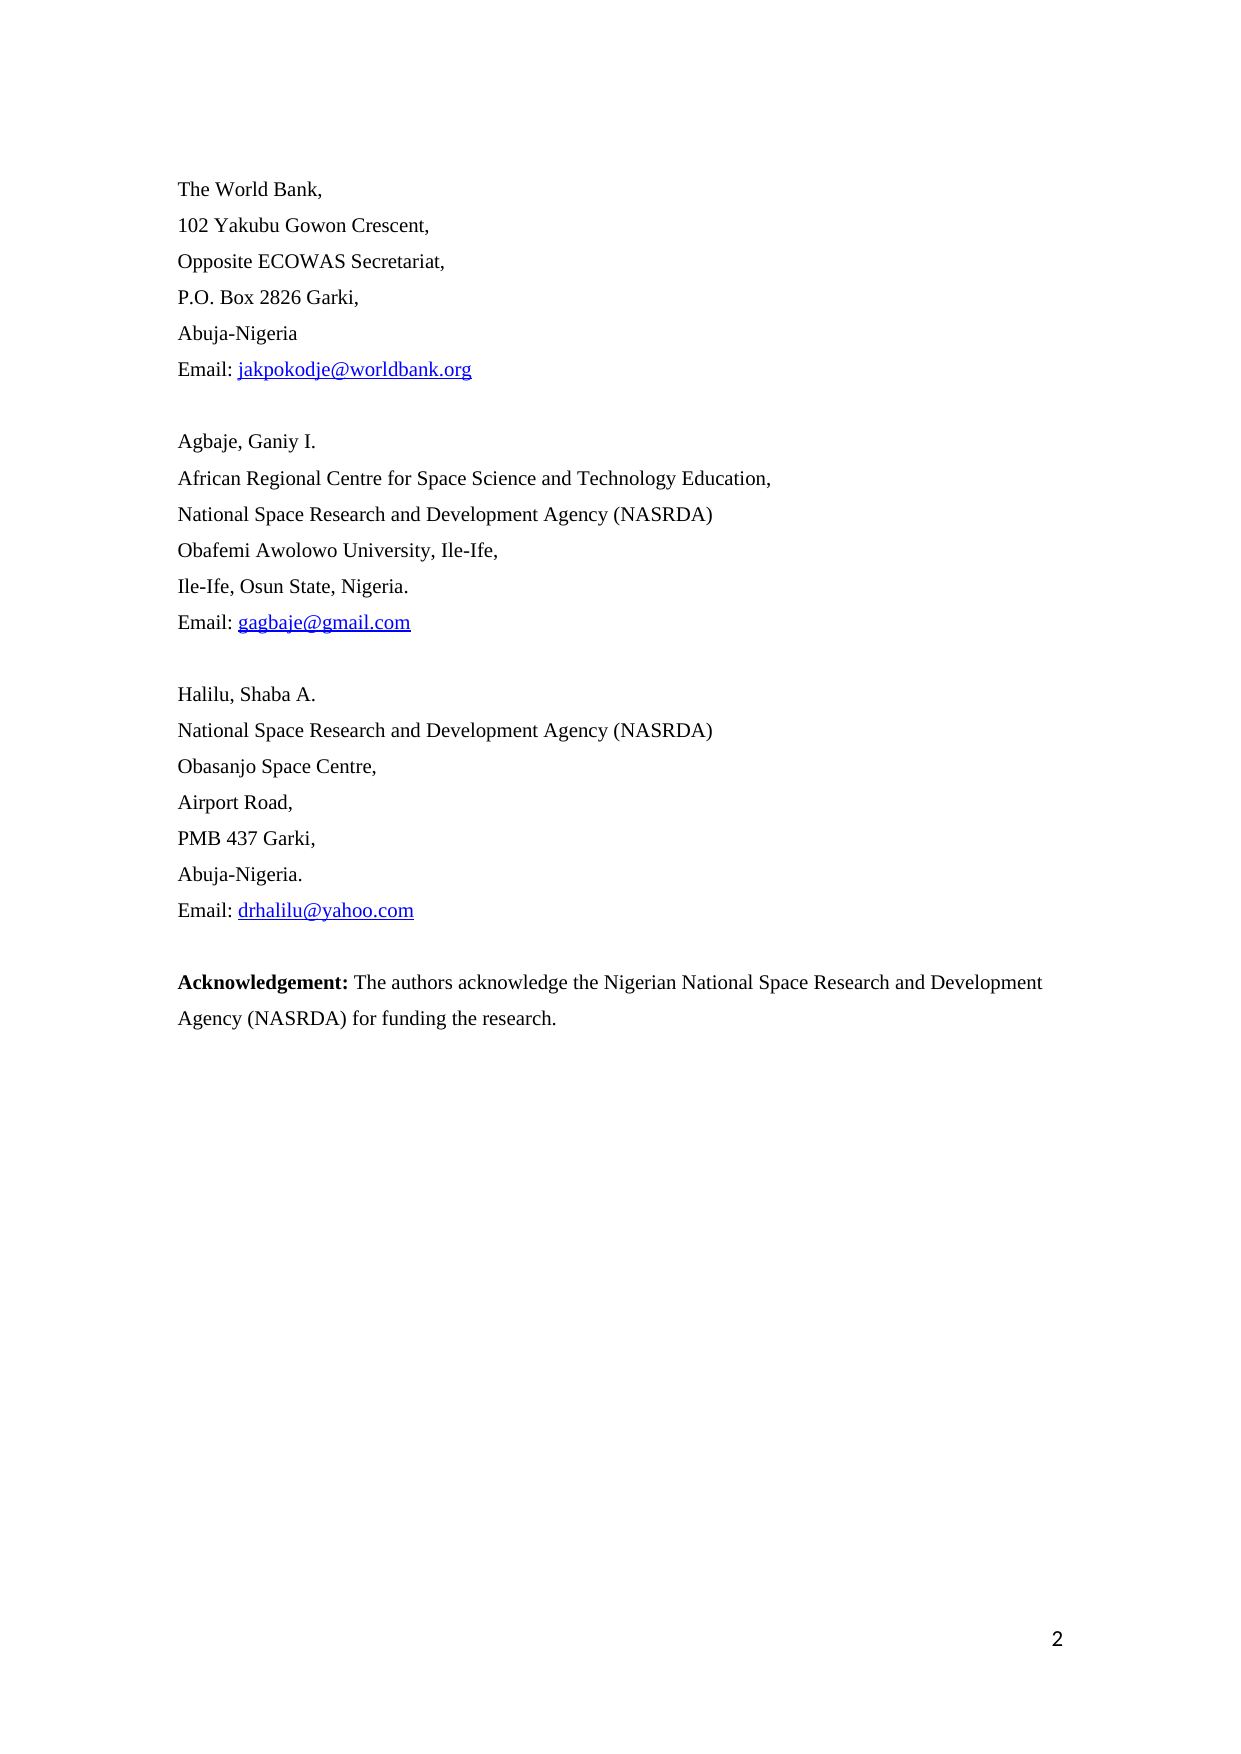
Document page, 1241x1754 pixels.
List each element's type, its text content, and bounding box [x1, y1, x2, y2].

text National Space Research and Development Agency (NASRDA) [177, 718, 1063, 742]
text Airport Road, [177, 790, 1063, 814]
text Agbaje, Ganiy I. [177, 429, 1063, 453]
text Ile-Ife, Osun State, Nigeria. [177, 574, 1063, 598]
text Obasanjo Space Centre, [177, 754, 1063, 778]
text Obafemi Awolowo University, Ile-Ife, [177, 538, 1063, 562]
text Email: drhalilu@yahoo.com [177, 898, 1063, 922]
text PMB 437 Garki, [177, 826, 1063, 850]
text National Space Research and Development Agency (NASRDA) [177, 502, 1063, 526]
text Abuja-Nigeria [177, 321, 1063, 345]
text Email: jakpokodje@worldbank.org [177, 357, 1063, 381]
text African Regional Centre for Space Science and Technology Education, [177, 466, 1063, 489]
text Acknowledgement: The authors acknowledge the Nigerian National Space Research and Development Agency (NASRDA) for funding the research. [177, 970, 1063, 1030]
text The World Bank, [177, 177, 1063, 201]
text P.O. Box 2826 Garki, [177, 285, 1063, 309]
text Email: gagbaje@gmail.com [177, 610, 1063, 634]
text Halilu, Shaba A. [177, 682, 1063, 706]
text 102 Yakubu Gowon Crescent, [177, 213, 1063, 237]
text Opposite ECOWAS Secretariat, [177, 249, 1063, 273]
text Abuja-Nigeria. [177, 862, 1063, 886]
